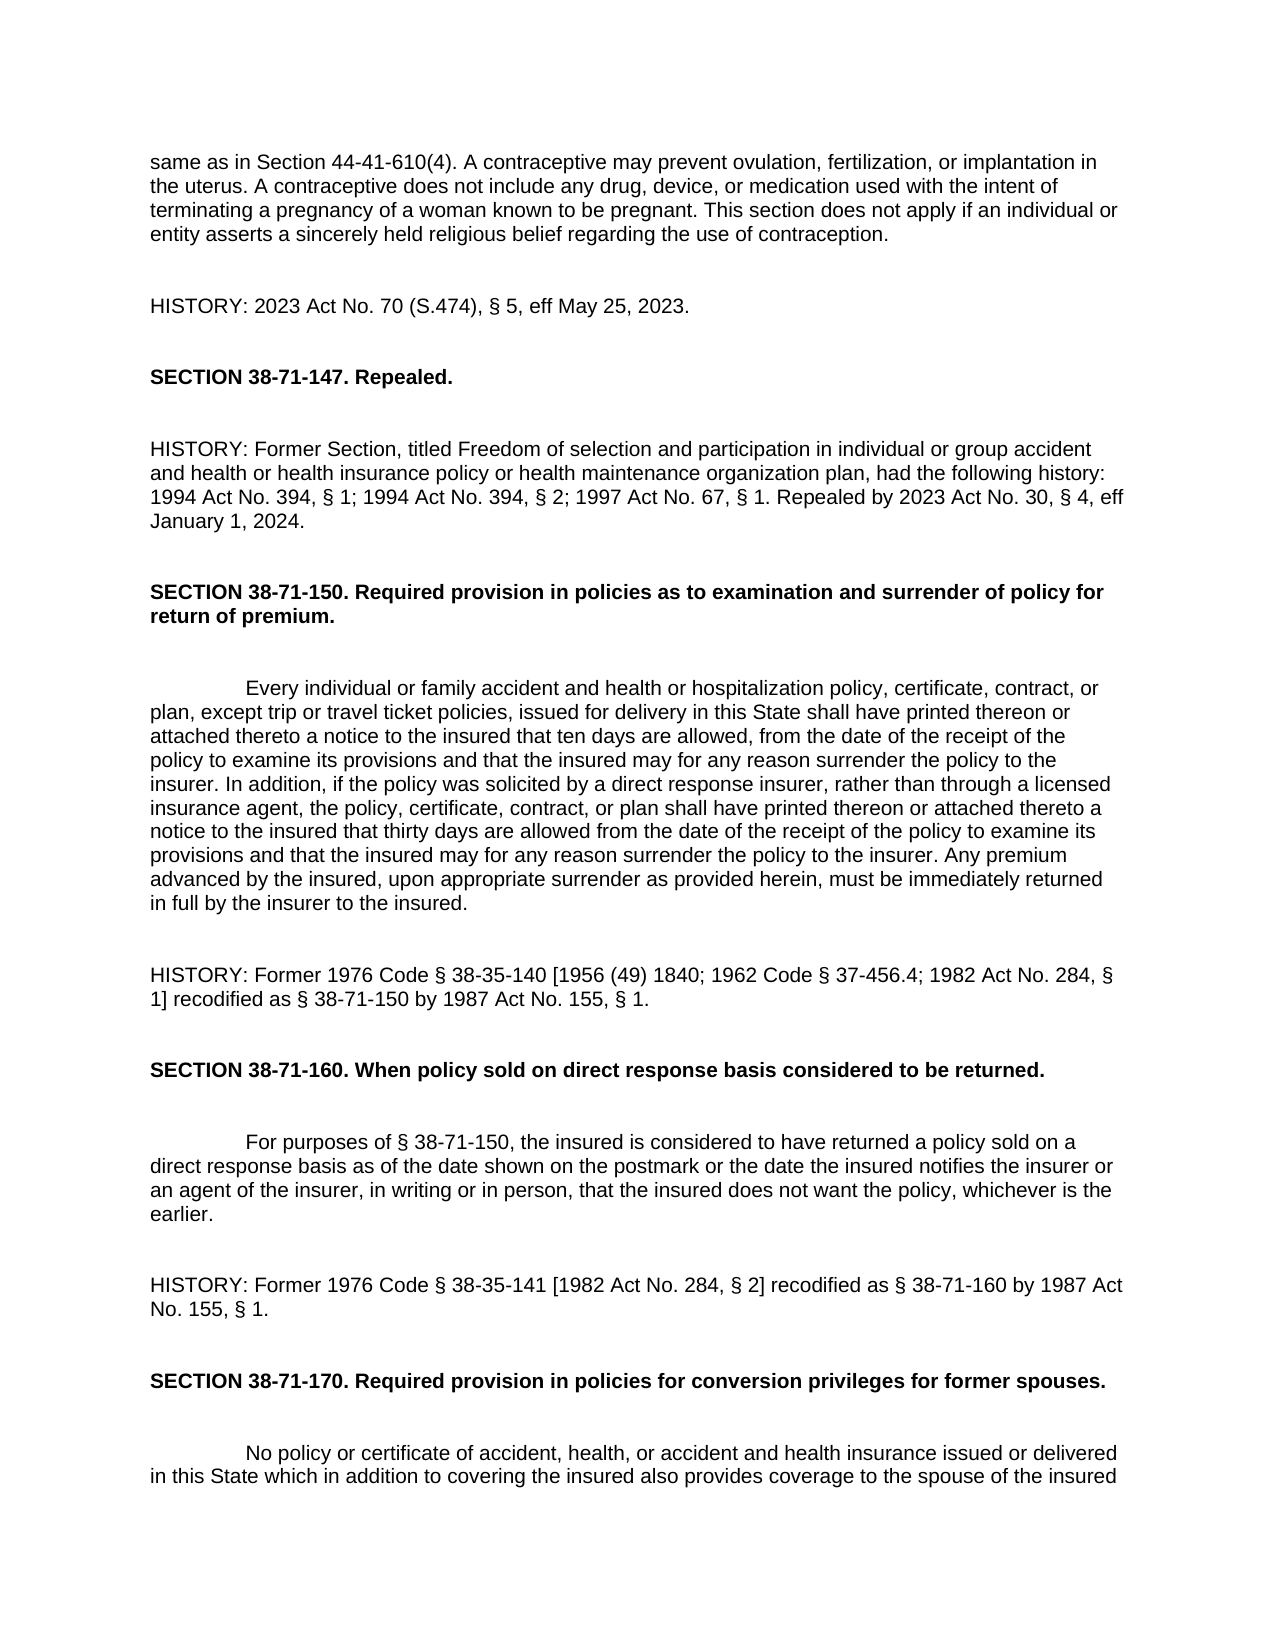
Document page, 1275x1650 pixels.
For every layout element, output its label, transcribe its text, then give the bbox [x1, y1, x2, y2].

text SECTION 38-71-147. Repealed. [150, 365, 1125, 413]
text HISTORY: Former Section, titled Freedom of selection and participation in individual or group accident and health or health insurance policy or health maintenance organization plan, had the following history: 1994 Act No. 394, § 1; 1994 Act No. 394, § 2; 1997 Act No. 67, § 1. Repealed by 2023 Act No. 30, § 4, eff January 1, 2024. [150, 437, 1125, 556]
text HISTORY: 2023 Act No. 70 (S.474), § 5, eff May 25, 2023. [150, 293, 1125, 341]
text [150, 1440, 1125, 1488]
text Every individual or family accident and health or hospitalization policy, certificate, contract, or plan, except trip or travel ticket policies, issued for delivery in this State shall have printed thereon or attached thereto a notice to the insured that ten days are allowed, from the date of the receipt of the policy to examine its provisions and that the insured may for any reason surrender the policy to the insurer. In addition, if the policy was solicited by a direct response insurer, rather than through a licensed insurance agent, the policy, certificate, contract, or plan shall have printed thereon or attached thereto a notice to the insured that thirty days are allowed from the date of the receipt of the policy to examine its provisions and that the insured may for any reason surrender the policy to the insurer. Any premium advanced by the insured, upon appropriate surrender as provided herein, must be immediately returned in full by the insurer to the insured. [150, 676, 1125, 939]
text HISTORY: Former 1976 Code § 38-35-141 [1982 Act No. 284, § 2] recodified as § 38-71-160 by 1987 Act No. 155, § 1. [150, 1273, 1125, 1345]
text SECTION 38-71-160. When policy sold on direct response basis considered to be returned. [150, 1058, 1125, 1106]
text For purposes of § 38-71-150, the insured is considered to have returned a policy sold on a direct response basis as of the date shown on the postmark or the date the insured notifies the insurer or an agent of the insurer, in writing or in person, that the insured does not want the policy, whichever is the earlier. [150, 1130, 1125, 1249]
text SECTION 38-71-170. Required provision in policies for conversion privileges for former spouses. [150, 1369, 1125, 1416]
text HISTORY: Former 1976 Code § 38-35-140 [1956 (49) 1840; 1962 Code § 37-456.4; 1982 Act No. 284, § 1] recodified as § 38-71-150 by 1987 Act No. 155, § 1. [150, 963, 1125, 1034]
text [150, 150, 1125, 269]
text SECTION 38-71-150. Required provision in policies as to examination and surrender of policy for return of premium. [150, 580, 1125, 652]
